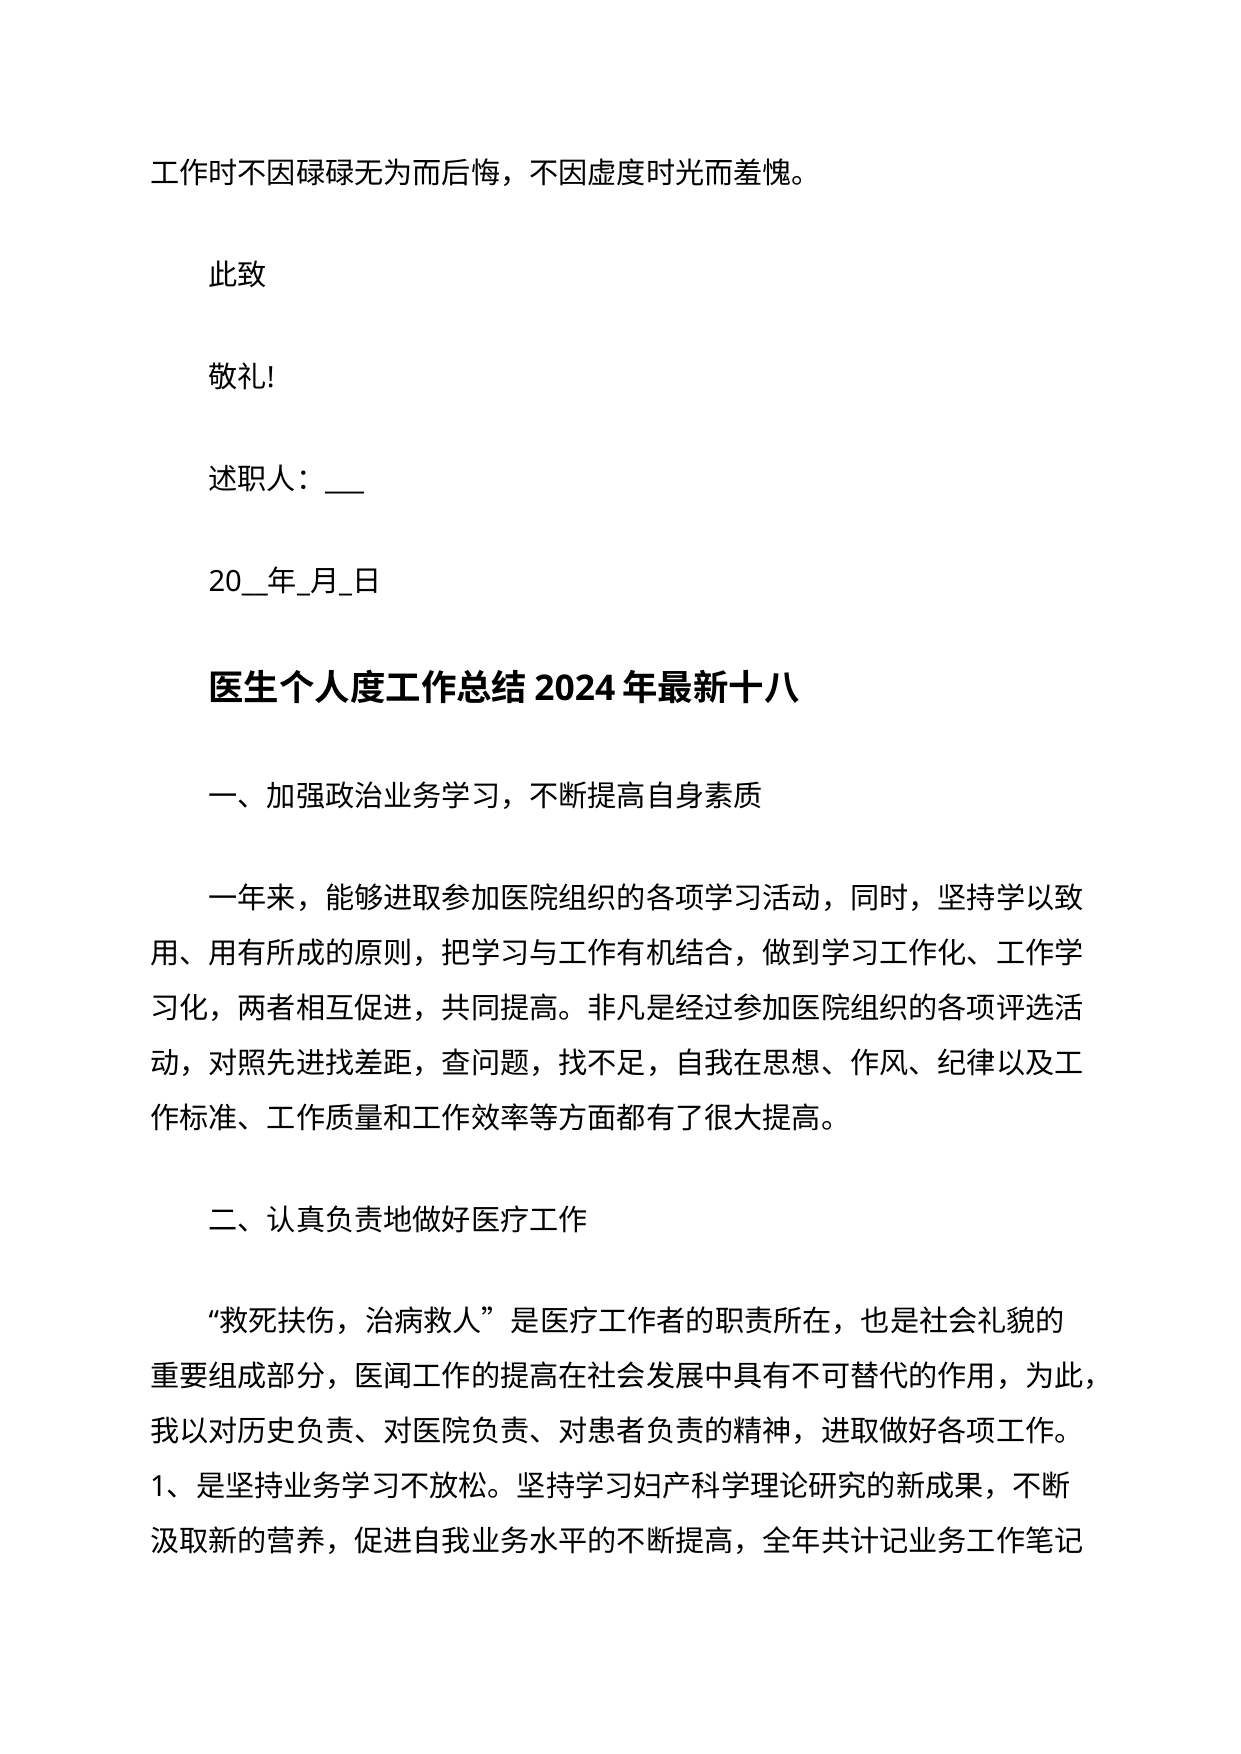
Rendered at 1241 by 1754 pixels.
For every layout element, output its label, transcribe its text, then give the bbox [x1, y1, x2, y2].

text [150, 150, 1090, 192]
text 20__年_月_日 [150, 557, 1090, 600]
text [150, 1298, 1090, 1560]
text 述职人：___ [150, 456, 1090, 498]
text 敬礼! [150, 353, 1090, 396]
text 此致 [150, 252, 1090, 294]
text 一、加强政治业务学习，不断提高自身素质 [150, 773, 1090, 815]
text 医生个人度工作总结2024年最新十八 [150, 659, 1090, 711]
text 一年来，能够进取参加医院组织的各项学习活动，同时，坚持学以致用、用有所成的原则，把学习与工作有机结合，做到学习工作化、工作学习化，两者相互促进，共同提高。非凡是经过参加医院组织的各项评选活动，对照先进找差距，查问题，找不足，自我在思想、作风、纪律以及工作标准、工作质量和工作效率等方面都有了很大提高。 [150, 875, 1090, 1137]
text 二、认真负责地做好医疗工作 [150, 1196, 1090, 1238]
